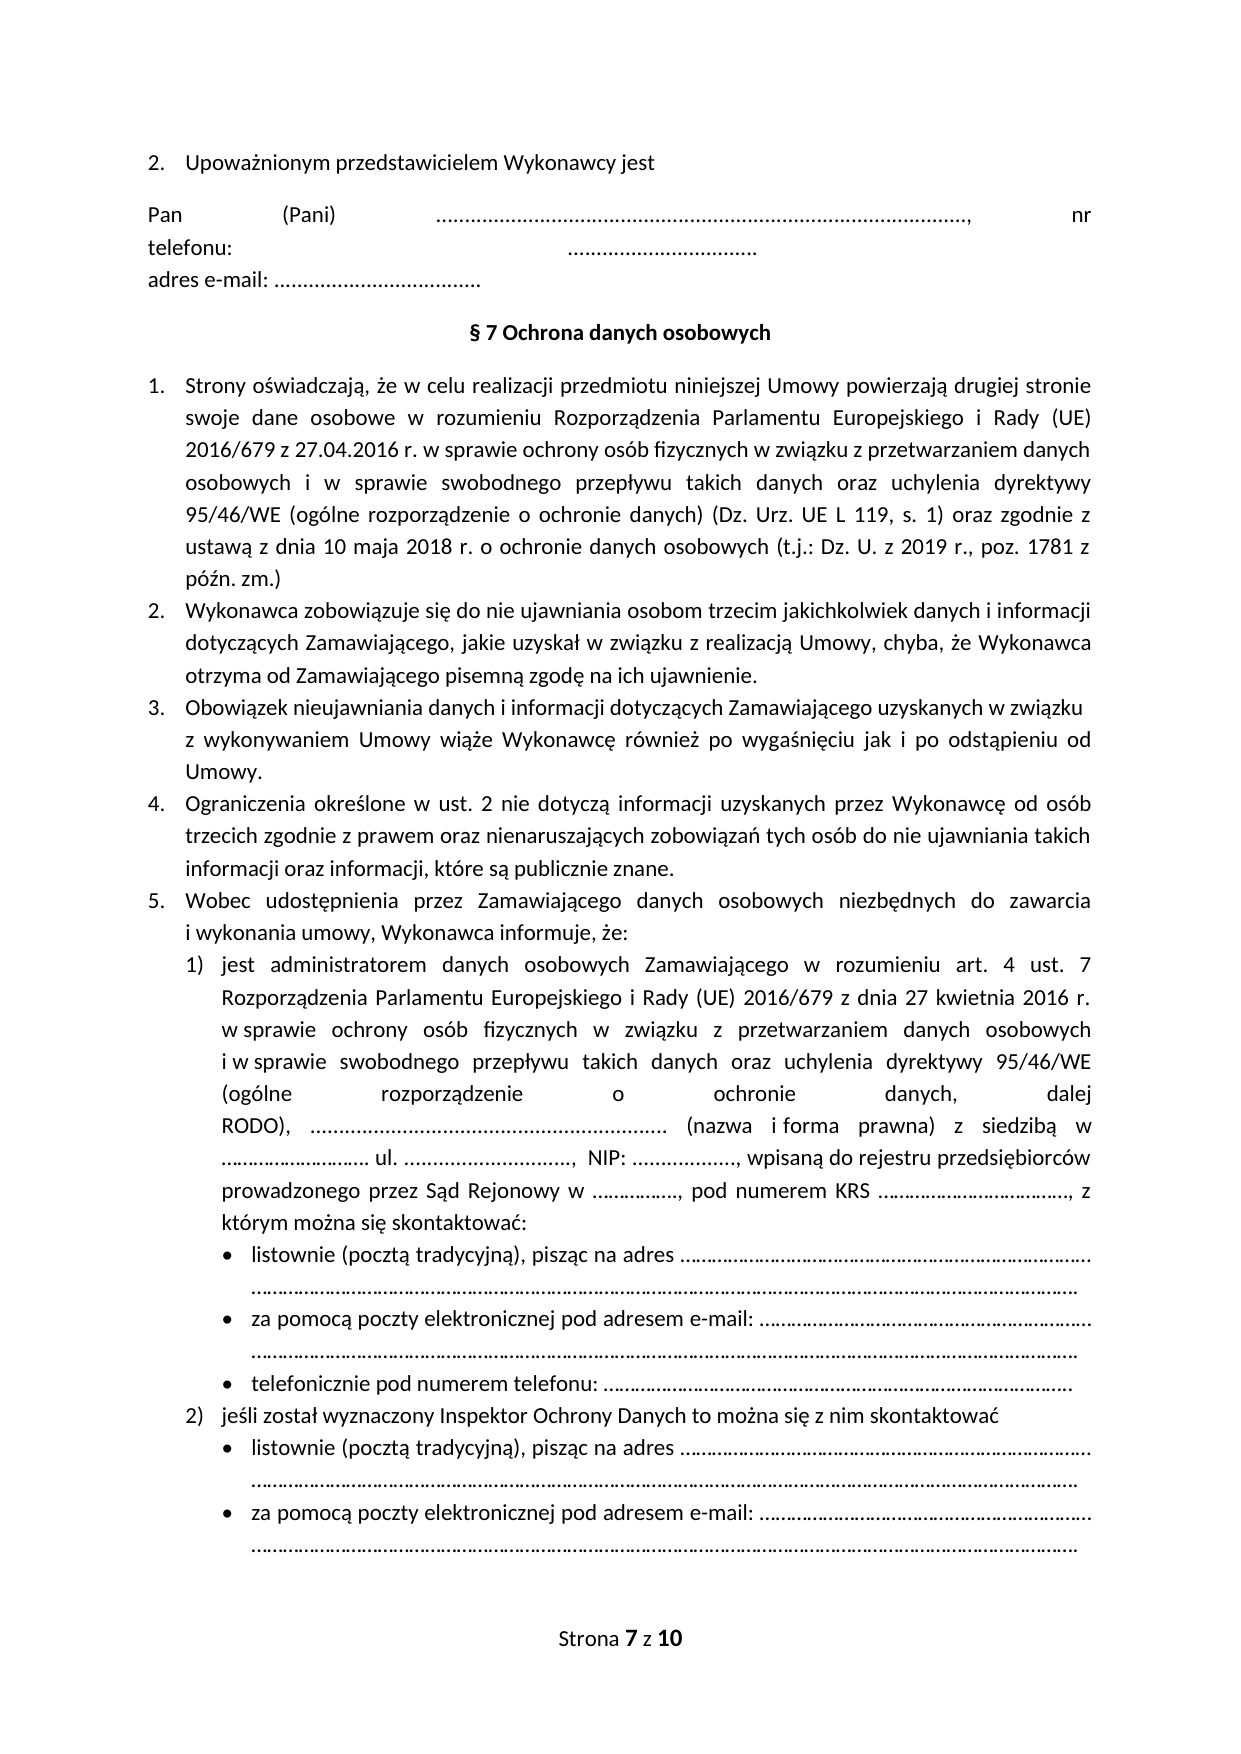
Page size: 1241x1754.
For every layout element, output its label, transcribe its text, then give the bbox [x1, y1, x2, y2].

list Obowiązek nieujawniania danych i informacji dotyczących Zamawiającego uzyskanych w związku [148, 693, 1093, 721]
list Strony oświadczają, że w celu realizacji przedmiotu niniejszej Umowy powierzają drugiej stronie swoje dane osobowe w rozumieniu Rozporządzenia Parlamentu Europejskiego i Rady (UE) 2016/679 z 27.04.2016 r. w sprawie ochrony osób fizycznych w związku z przetwarzaniem danych osobowych i w sprawie swobodnego przepływu takich danych oraz uchylenia dyrektywy 95/46/WE (ogólne rozporządzenie o ochronie danych) (Dz. Urz. UE L 119, s. 1) oraz zgodnie z ustawą z dnia 10 maja 2018 r. o ochronie danych osobowych (t.j.: Dz. U. z 2019 r., poz. 1781 z późn. zm.) [148, 371, 1093, 592]
list z wykonywaniem Umowy wiąże Wykonawcę również po wygaśnięciu jak i po odstąpieniu od Umowy. [185, 725, 1093, 785]
list Wykonawca zobowiązuje się do nie ujawniania osobom trzecim jakichkolwiek danych i informacji dotyczących Zamawiającego, jakie uzyskał w związku z realizacją Umowy, chyba, że Wykonawca otrzyma od Zamawiającego pisemną zgodę na ich ujawnienie. [148, 596, 1093, 689]
text Pan (Pani) ............................................................................................, nr telefonu: ................................. adres e-mail: .................................... [148, 201, 1093, 293]
list • listownie (pocztą tradycyjną), pisząc na adres …………………………………………………………………… …………………………………………………………………………………………………………………………………………. [221, 1433, 1093, 1493]
list 1) jest administratorem danych osobowych Zamawiającego w rozumieniu art. 4 ust. 7 Rozporządzenia Parlamentu Europejskiego i Rady (UE) 2016/679 z dnia 27 kwietnia 2016 r. w sprawie ochrony osób fizycznych w związku z przetwarzaniem danych osobowych i w sprawie swobodnego przepływu takich danych oraz uchylenia dyrektywy 95/46/WE (ogólne rozporządzenie o ochronie danych, dalej RODO), .............................................................. (nazwa i forma prawna) z siedzibą w ………………………. ul. ............................., NIP: .................., wpisaną do rejestru przedsiębiorców prowadzonego przez Sąd Rejonowy w ……………., pod numerem KRS ………………………………, z którym można się skontaktować: [185, 950, 1093, 1236]
text § 7 Ochrona danych osobowych [148, 318, 1093, 346]
list 2) jeśli został wyznaczony Inspektor Ochrony Danych to można się z nim skontaktować [185, 1401, 1093, 1429]
list • listownie (pocztą tradycyjną), pisząc na adres …………………………………………………………………… …………………………………………………………………………………………………………………………………………. [221, 1240, 1093, 1300]
list • za pomocą poczty elektronicznej pod adresem e-mail: ……………………………………………………… …………………………………………………………………………………………………………………………………………. [221, 1304, 1093, 1365]
list Ograniczenia określone w ust. 2 nie dotyczą informacji uzyskanych przez Wykonawcę od osób trzecich zgodnie z prawem oraz nienaruszających zobowiązań tych osób do nie ujawniania takich informacji oraz informacji, które są publicznie znane. [148, 789, 1093, 882]
list • telefonicznie pod numerem telefonu: …………………………………………………………………………….. [221, 1369, 1093, 1397]
list Upoważnionym przedstawicielem Wykonawcy jest [148, 148, 1093, 176]
list • za pomocą poczty elektronicznej pod adresem e-mail: ……………………………………………………… …………………………………………………………………………………………………………………………………………. [221, 1498, 1093, 1558]
list Wobec udostępnienia przez Zamawiającego danych osobowych niezbędnych do zawarcia i wykonania umowy, Wykonawca informuje, że: [148, 886, 1093, 946]
